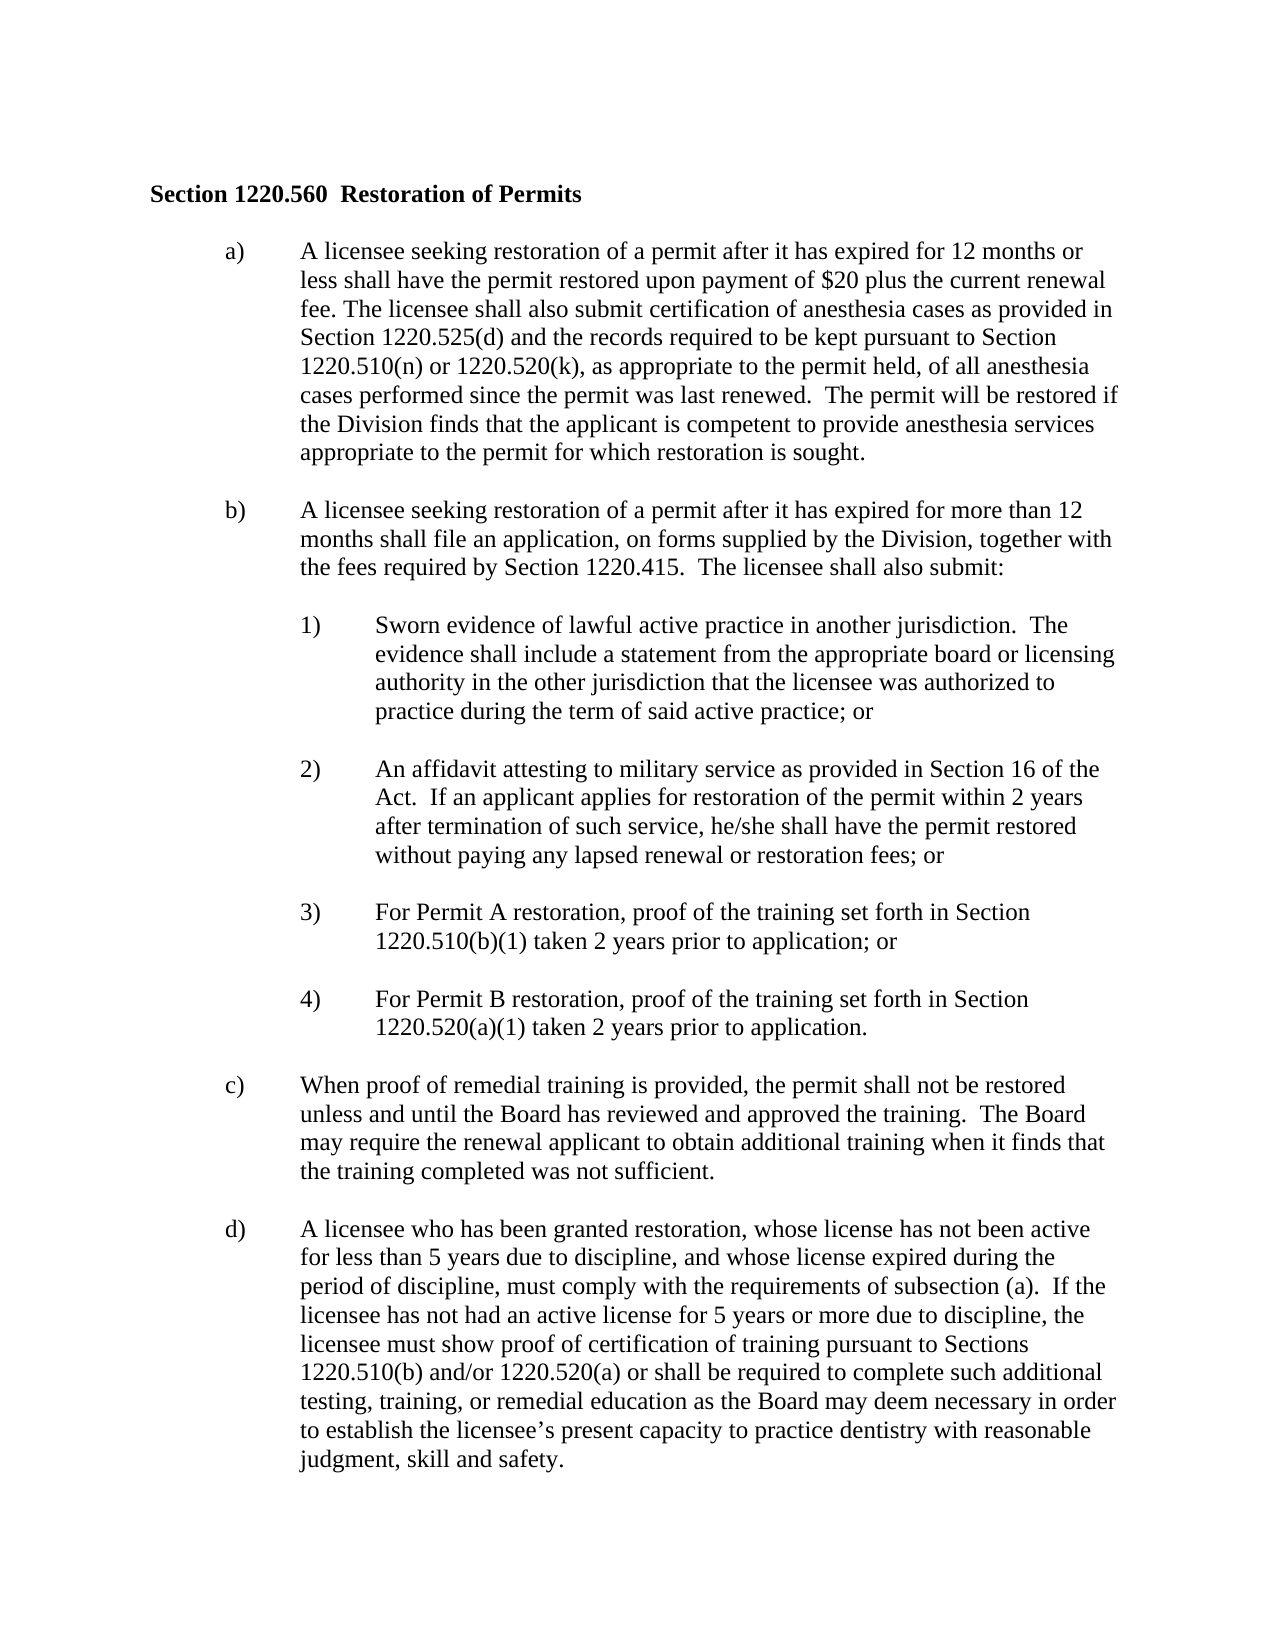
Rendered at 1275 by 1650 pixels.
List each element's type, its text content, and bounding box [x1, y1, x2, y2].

text 3) For Permit A restoration, proof of the training set forth in Section 1220.510(b)(1) taken 2 years prior to application; or [300, 897, 1125, 955]
text 4) For Permit B restoration, proof of the training set forth in Section 1220.520(a)(1) taken 2 years prior to application. [300, 984, 1125, 1041]
text Section 1220.560 Restoration of Permits [150, 179, 1125, 207]
text d) A licensee who has been granted restoration, whose license has not been active for less than 5 years due to discipline, and whose license expired during the period of discipline, must comply with the requirements of subsection (a). If the licensee has not had an active license for 5 years or more due to discipline, the licensee must show proof of certification of training pursuant to Sections 1220.510(b) and/or 1220.520(a) or shall be required to complete such additional testing, training, or remedial education as the Board may deem necessary in order to establish the licensee’s present capacity to practice dentistry with reasonable judgment, skill and safety. [225, 1214, 1125, 1472]
text c) When proof of remedial training is provided, the permit shall not be restored unless and until the Board has reviewed and approved the training. The Board may require the renewal applicant to obtain additional training when it finds that the training completed was not sufficient. [225, 1070, 1125, 1185]
text 1) Sworn evidence of lawful active practice in another jurisdiction. The evidence shall include a statement from the appropriate board or licensing authority in the other jurisdiction that the licensee was authorized to practice during the term of said active practice; or [300, 610, 1125, 725]
text 2) An affidavit attesting to military service as provided in Section 16 of the Act. If an applicant applies for restoration of the permit within 2 years after termination of such service, he/she shall have the permit restored without paying any lapsed renewal or restoration fees; or [300, 754, 1125, 869]
text a) A licensee seeking restoration of a permit after it has expired for 12 months or less shall have the permit restored upon payment of $20 plus the current renewal fee. The licensee shall also submit certification of anesthesia cases as provided in Section 1220.525(d) and the records required to be kept pursuant to Section 1220.510(n) or 1220.520(k), as appropriate to the permit held, of all anesthesia cases performed since the permit was last renewed. The permit will be restored if the Division finds that the applicant is competent to provide anesthesia services appropriate to the permit for which restoration is sought. [225, 236, 1125, 466]
text b) A licensee seeking restoration of a permit after it has expired for more than 12 months shall file an application, on forms supplied by the Division, together with the fees required by Section 1220.415. The licensee shall also submit: [225, 495, 1125, 581]
